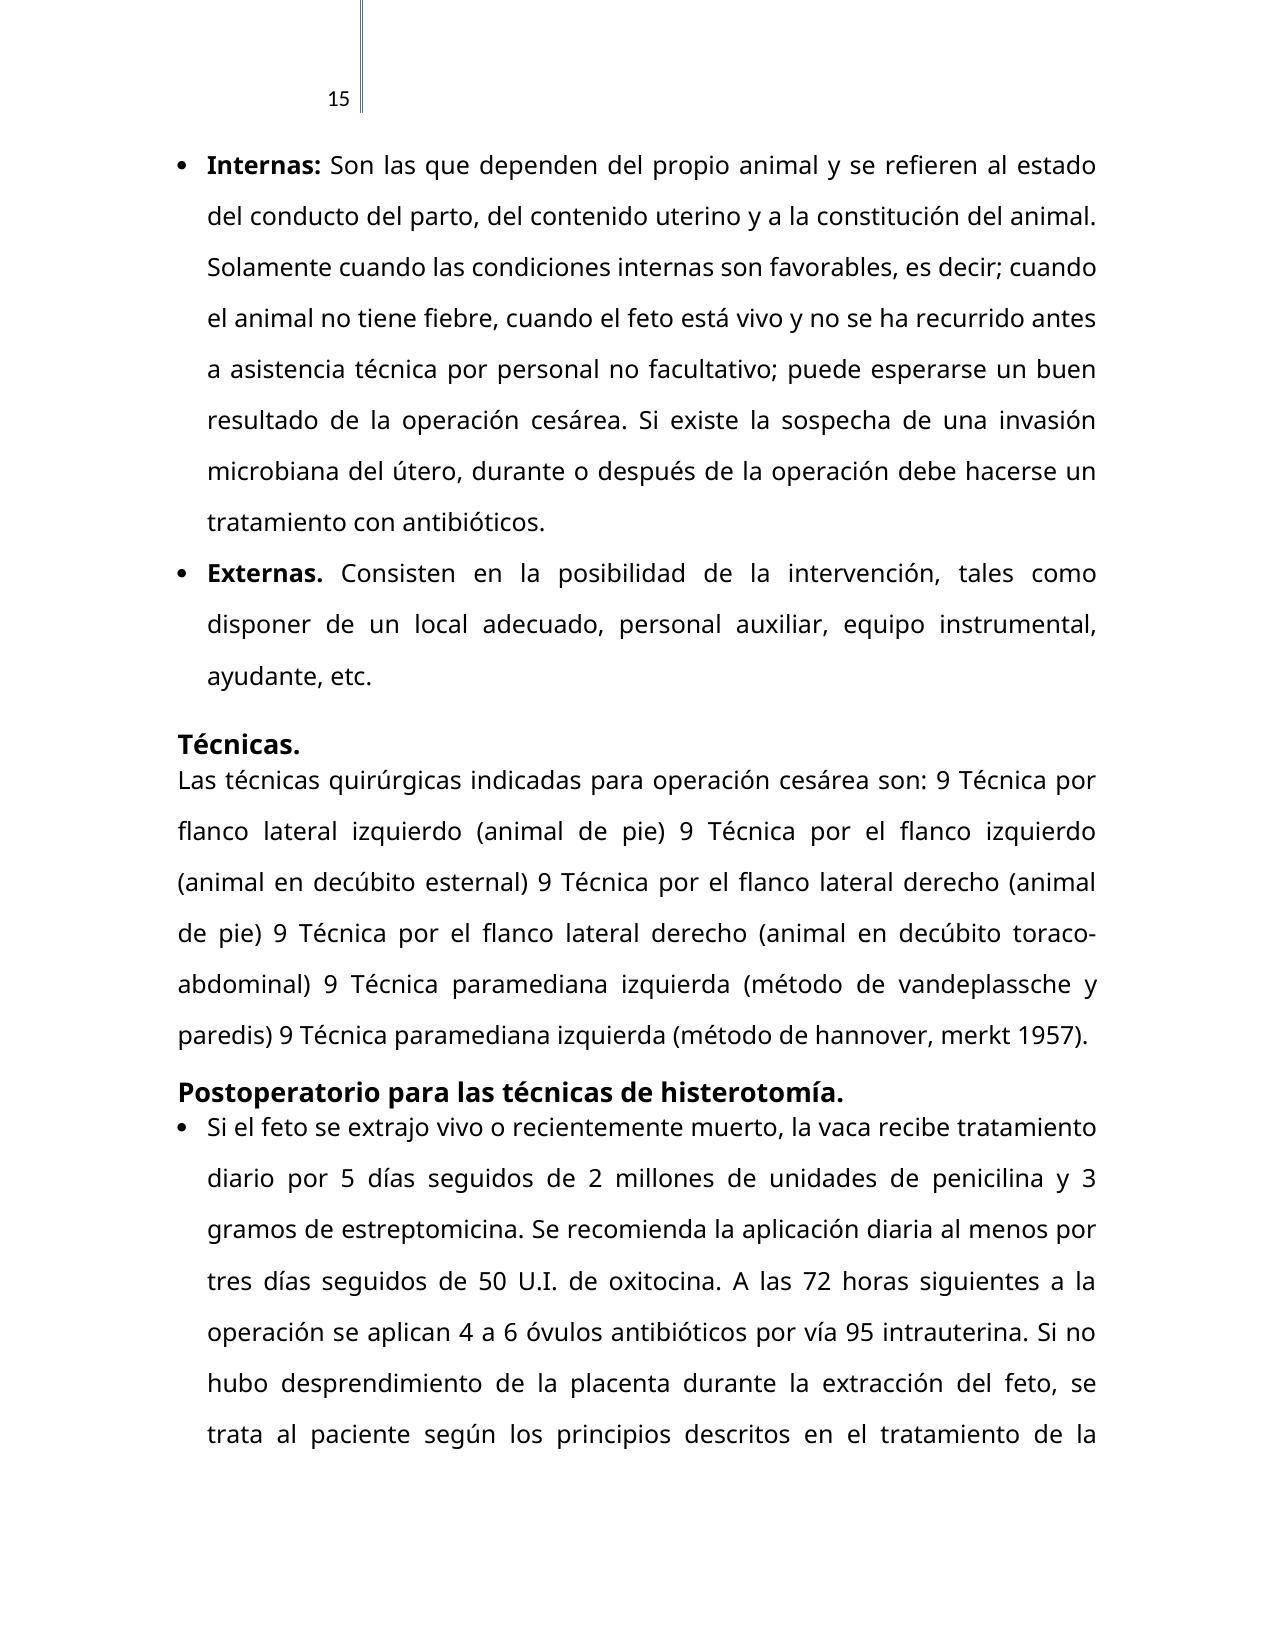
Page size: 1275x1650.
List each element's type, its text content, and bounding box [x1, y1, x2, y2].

list Externas. Consisten en la posibilidad de la intervención, tales como disponer de un local adecuado, personal auxiliar, equipo instrumental, ayudante, etc. [177, 556, 1098, 692]
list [177, 1110, 1098, 1450]
list Internas: Son las que dependen del propio animal y se refieren al estado del conducto del parto, del contenido uterino y a la constitución del animal. Solamente cuando las condiciones internas son favorables, es decir; cuando el animal no tiene fiebre, cuando el feto está vivo y no se ha recurrido antes a asistencia técnica por personal no facultativo; puede esperarse un buen resultado de la operación cesárea. Si existe la sospecha de una invasión microbiana del útero, durante o después de la operación debe hacerse un tratamiento con antibióticos. [177, 148, 1098, 539]
subtitle Técnicas. [177, 726, 1098, 763]
subtitle Postoperatorio para las técnicas de histerotomía. [177, 1073, 1098, 1110]
text Las técnicas quirúrgicas indicadas para operación cesárea son: 9 Técnica por flanco lateral izquierdo (animal de pie) 9 Técnica por el flanco izquierdo (animal en decúbito esternal) 9 Técnica por el flanco lateral derecho (animal de pie) 9 Técnica por el flanco lateral derecho (animal en decúbito toraco-abdominal) 9 Técnica paramediana izquierda (método de vandeplassche y paredis) 9 Técnica paramediana izquierda (método de hannover, merkt 1957). [177, 763, 1098, 1052]
